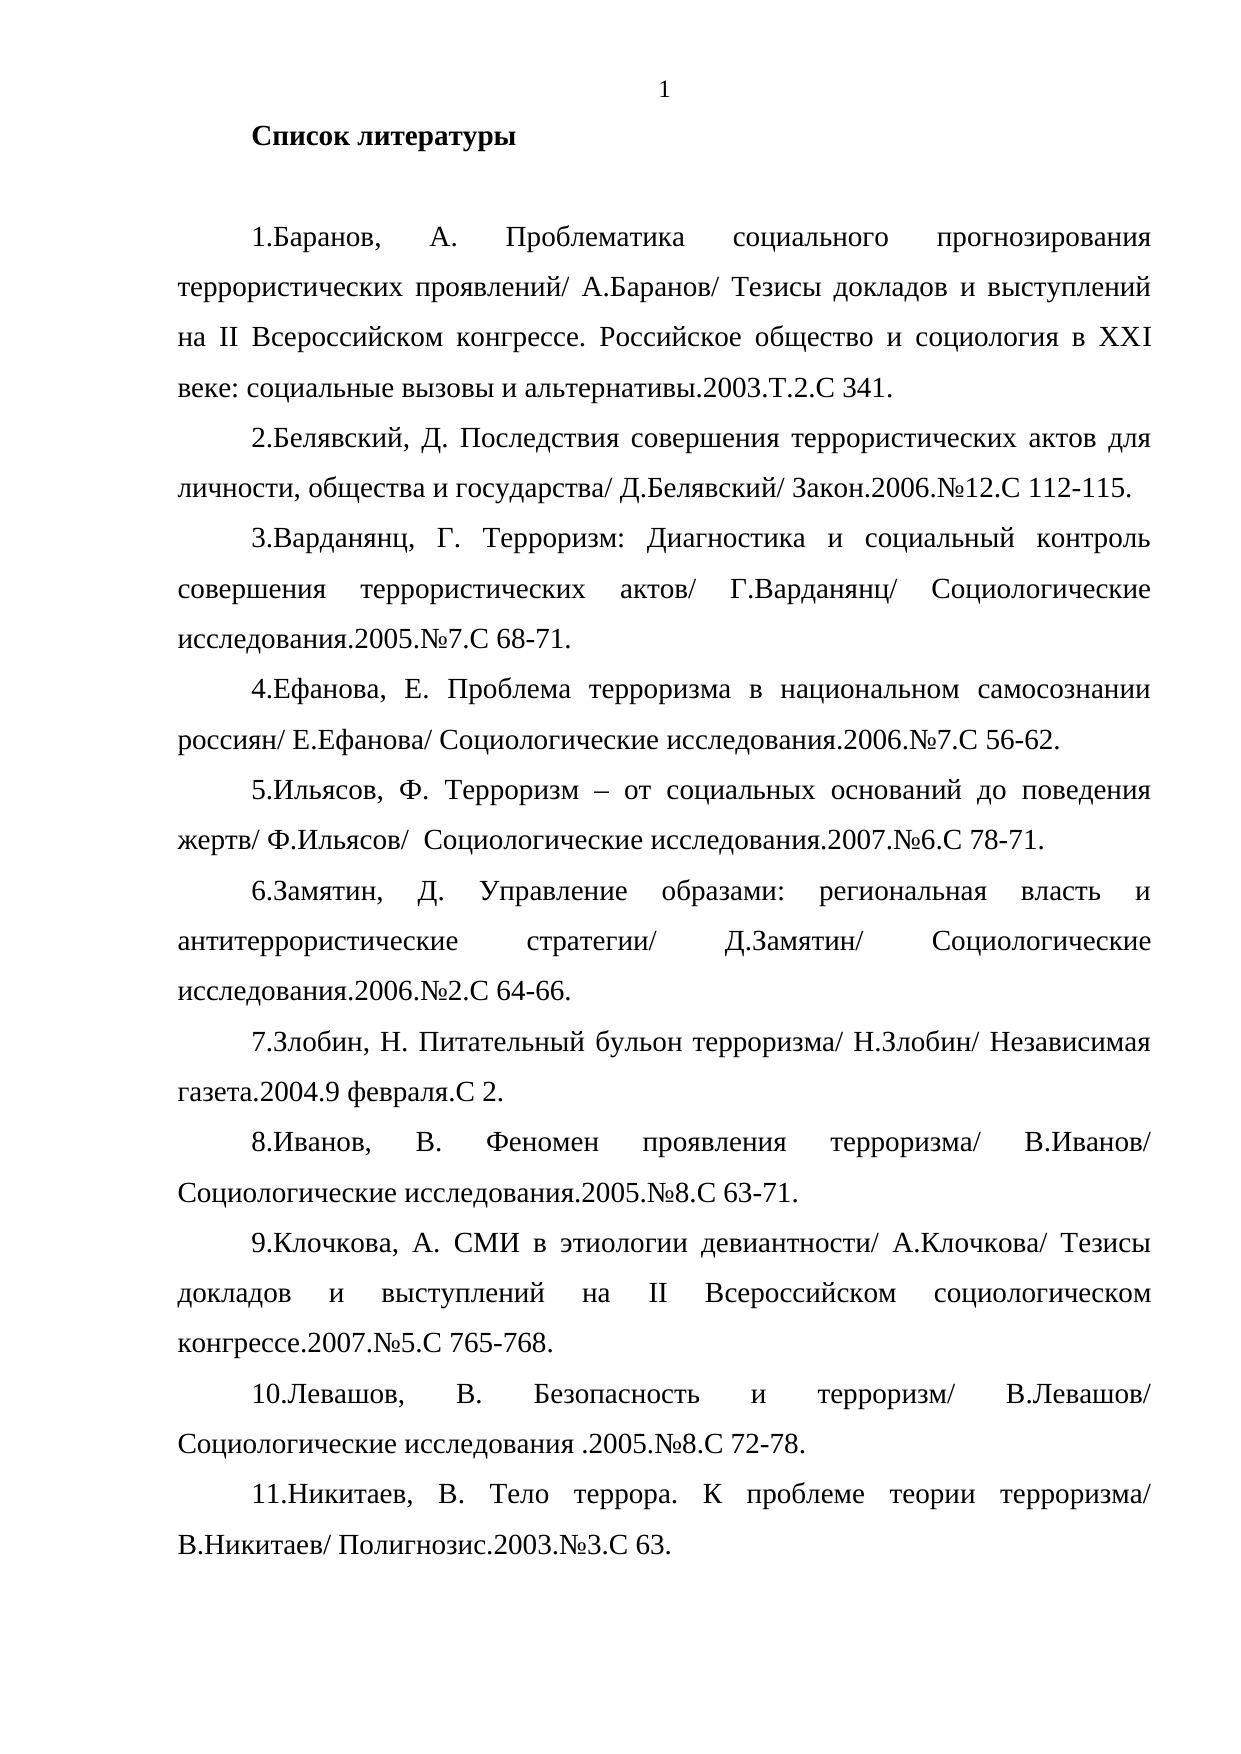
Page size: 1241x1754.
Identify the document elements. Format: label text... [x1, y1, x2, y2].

text 5.Ильясов, Ф. Терроризм – от социальных оснований до поведения жертв/ Ф.Ильясов/ Социологические исследования.2007.№6.С 78-71. [177, 772, 1152, 856]
text 9.Клочкова, А. СМИ в этиологии девиантности/ А.Клочкова/ Тезисы докладов и выступлений на II Всероссийском социологическом конгрессе.2007.№5.С 765-768. [177, 1225, 1152, 1359]
text 6.Замятин, Д. Управление образами: региональная власть и антитеррористические стратегии/ Д.Замятин/ Социологические исследования.2006.№2.С 64-66. [177, 873, 1152, 1007]
text 4.Ефанова, Е. Проблема терроризма в национальном самосознании россиян/ Е.Ефанова/ Социологические исследования.2006.№7.С 56-62. [177, 672, 1152, 755]
text 3.Варданянц, Г. Терроризм: Диагностика и социальный контроль совершения террористических актов/ Г.Варданянц/ Социологические исследования.2005.№7.С 68-71. [177, 521, 1152, 655]
text 7.Злобин, Н. Питательный бульон терроризма/ Н.Злобин/ Независимая газета.2004.9 февраля.С 2. [177, 1024, 1152, 1108]
text 8.Иванов, В. Феномен проявления терроризма/ В.Иванов/ Социологические исследования.2005.№8.С 63-71. [177, 1124, 1152, 1208]
text 2.Белявский, Д. Последствия совершения террористических актов для личности, общества и государства/ Д.Белявский/ Закон.2006.№12.С 112-115. [177, 420, 1152, 504]
text Список литературы [177, 118, 1152, 152]
text 10.Левашов, В. Безопасность и терроризм/ В.Левашов/ Социологические исследования .2005.№8.С 72-78. [177, 1376, 1152, 1460]
text 11.Никитаев, В. Тело террора. К проблеме теории терроризма/ В.Никитаев/ Полигнозис.2003.№3.С 63. [177, 1477, 1152, 1560]
text 1.Баранов, А. Проблематика социального прогнозирования террористических проявлений/ А.Баранов/ Тезисы докладов и выступлений на II Всероссийском конгрессе. Российское общество и социология в ХХI веке: социальные вызовы и альтернативы.2003.Т.2.С 341. [177, 219, 1152, 403]
